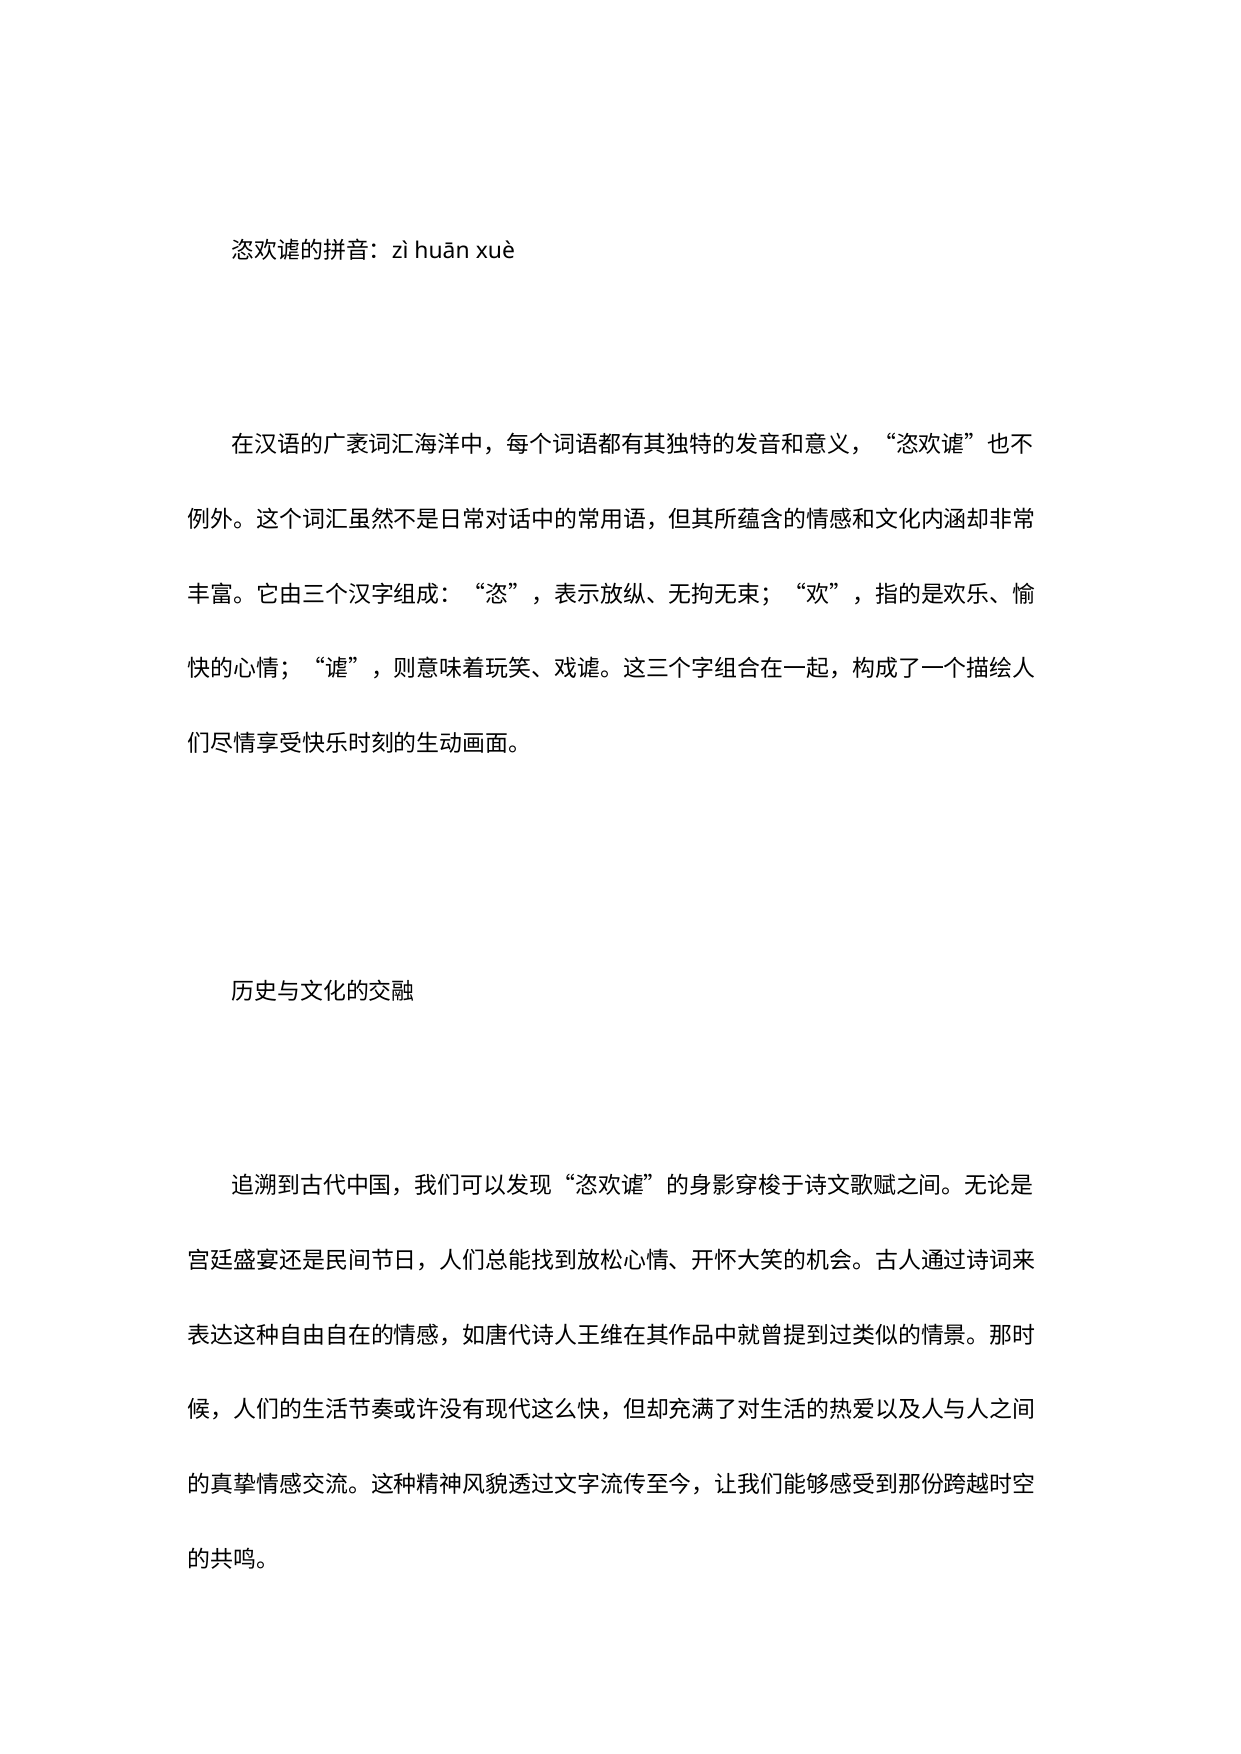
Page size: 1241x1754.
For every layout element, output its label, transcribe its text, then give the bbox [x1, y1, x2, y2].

text 在汉语的广袤词汇海洋中，每个词语都有其独特的发音和意义，“恣欢谑”也不例外。这个词汇虽然不是日常对话中的常用语，但其所蕴含的情感和文化内涵却非常丰富。它由三个汉字组成：“恣”，表示放纵、无拘无束；“欢”，指的是欢乐、愉快的心情；“谑”，则意味着玩笑、戏谑。这三个字组合在一起，构成了一个描绘人们尽情享受快乐时刻的生动画面。 [187, 410, 1053, 774]
text 追溯到古代中国，我们可以发现“恣欢谑”的身影穿梭于诗文歌赋之间。无论是宫廷盛宴还是民间节日，人们总能找到放松心情、开怀大笑的机会。古人通过诗词来表达这种自由自在的情感，如唐代诗人王维在其作品中就曾提到过类似的情景。那时候，人们的生活节奏或许没有现代这么快，但却充满了对生活的热爱以及人与人之间的真挚情感交流。这种精神风貌透过文字流传至今，让我们能够感受到那份跨越时空的共鸣。 [187, 1151, 1053, 1590]
text 历史与文化的交融 [187, 957, 1053, 1022]
text 恣欢谑的拼音：zì huān xuè [187, 216, 1053, 281]
